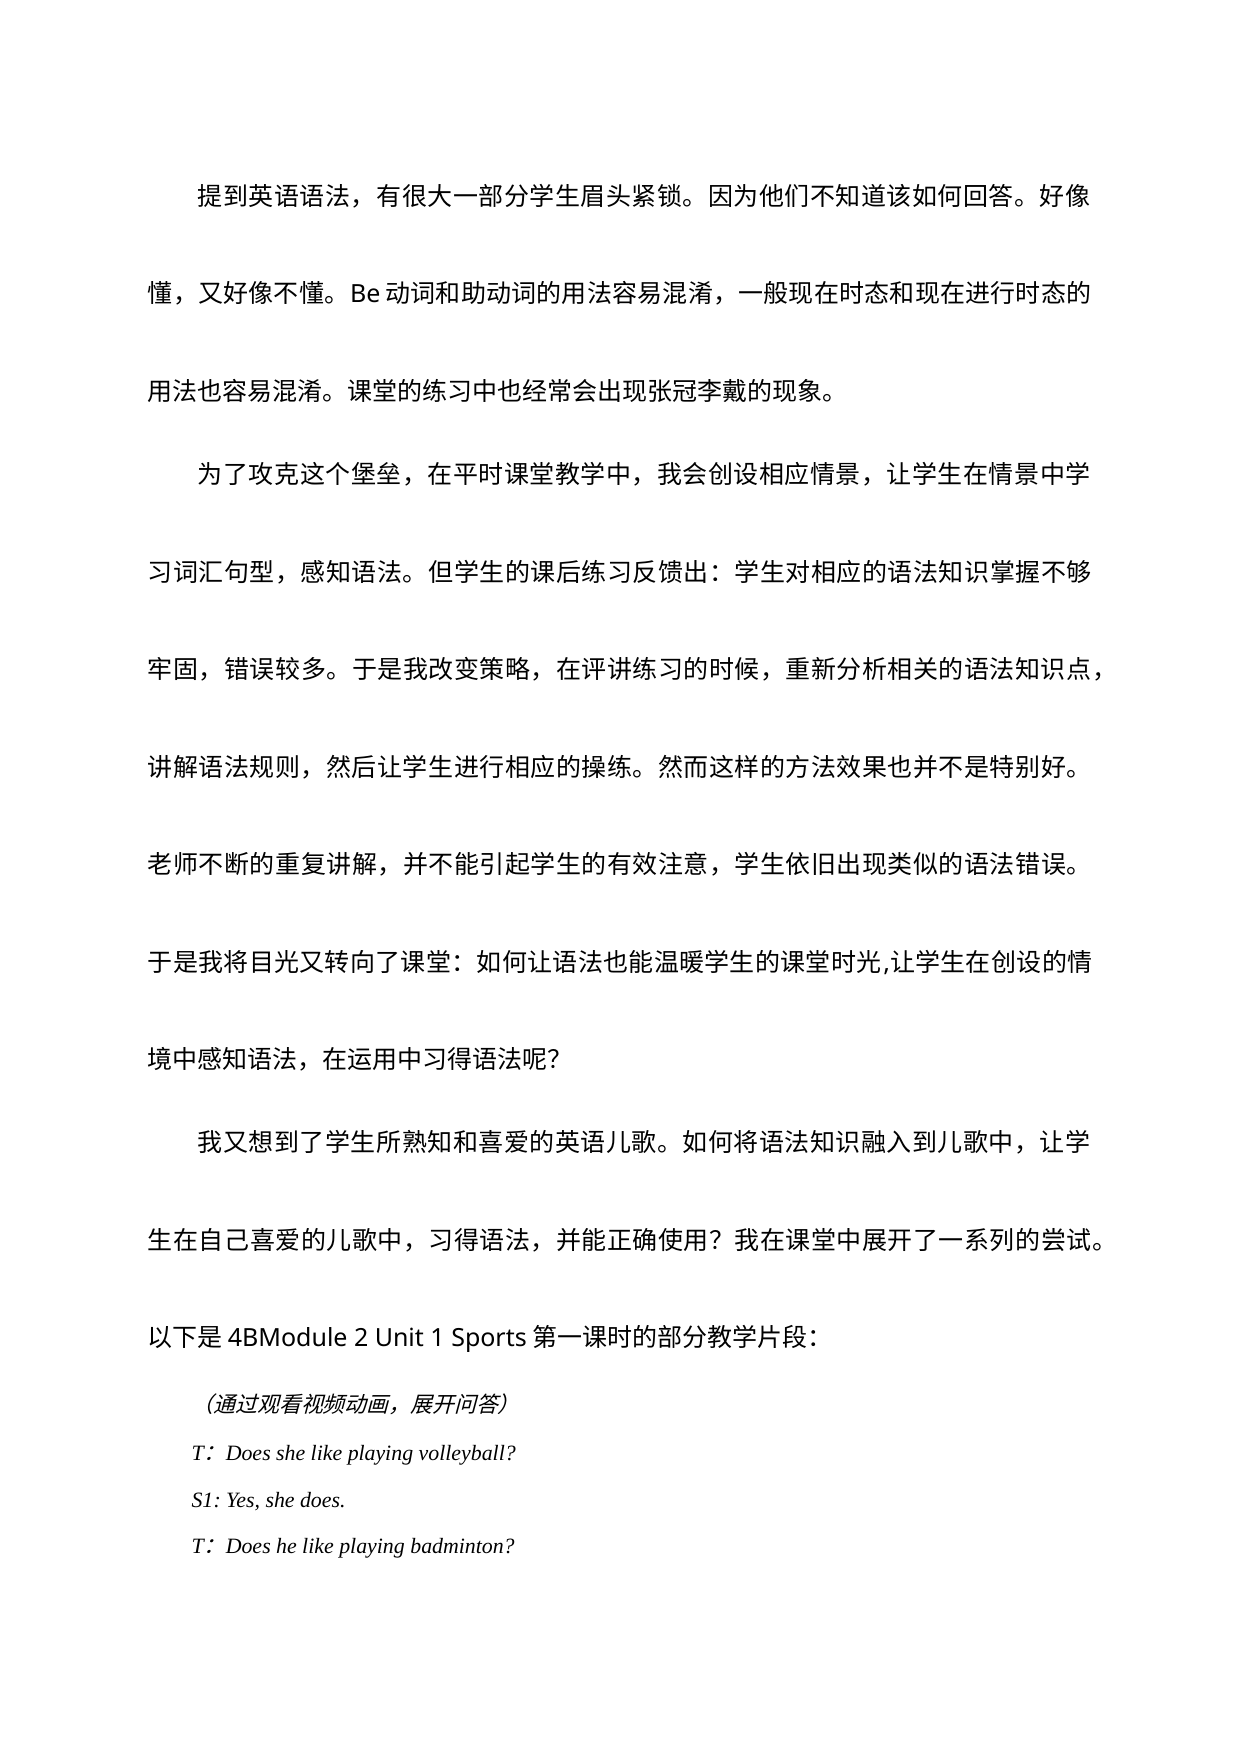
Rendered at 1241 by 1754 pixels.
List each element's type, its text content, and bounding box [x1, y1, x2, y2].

text T：Does she like playing volleyball? [148, 1435, 1092, 1467]
text T：Does he like playing badminton? [148, 1528, 1092, 1561]
text （通过观看视频动画，展开问答） [148, 1386, 1092, 1419]
text 提到英语语法，有很大一部分学生眉头紧锁。因为他们不知道该如何回答。好像懂，又好像不懂。Be动词和助动词的用法容易混淆，一般现在时态和现在进行时态的用法也容易混淆。课堂的练习中也经常会出现张冠李戴的现象。 [148, 162, 1092, 422]
text 我又想到了学生所熟知和喜爱的英语儿歌。如何将语法知识融入到儿歌中，让学生在自己喜爱的儿歌中，习得语法，并能正确使用？我在课堂中展开了一系列的尝试。以下是4BModule 2 Unit 1 Sports第一课时的部分教学片段： [148, 1108, 1092, 1368]
text S1: Yes, she does. [148, 1483, 1092, 1516]
text 为了攻克这个堡垒，在平时课堂教学中，我会创设相应情景，让学生在情景中学习词汇句型，感知语法。但学生的课后练习反馈出：学生对相应的语法知识掌握不够牢固，错误较多。于是我改变策略，在评讲练习的时候，重新分析相关的语法知识点，讲解语法规则，然后让学生进行相应的操练。然而这样的方法效果也并不是特别好。老师不断的重复讲解，并不能引起学生的有效注意，学生依旧出现类似的语法错误。于是我将目光又转向了课堂：如何让语法也能温暖学生的课堂时光,让学生在创设的情境中感知语法，在运用中习得语法呢？ [148, 440, 1092, 1090]
